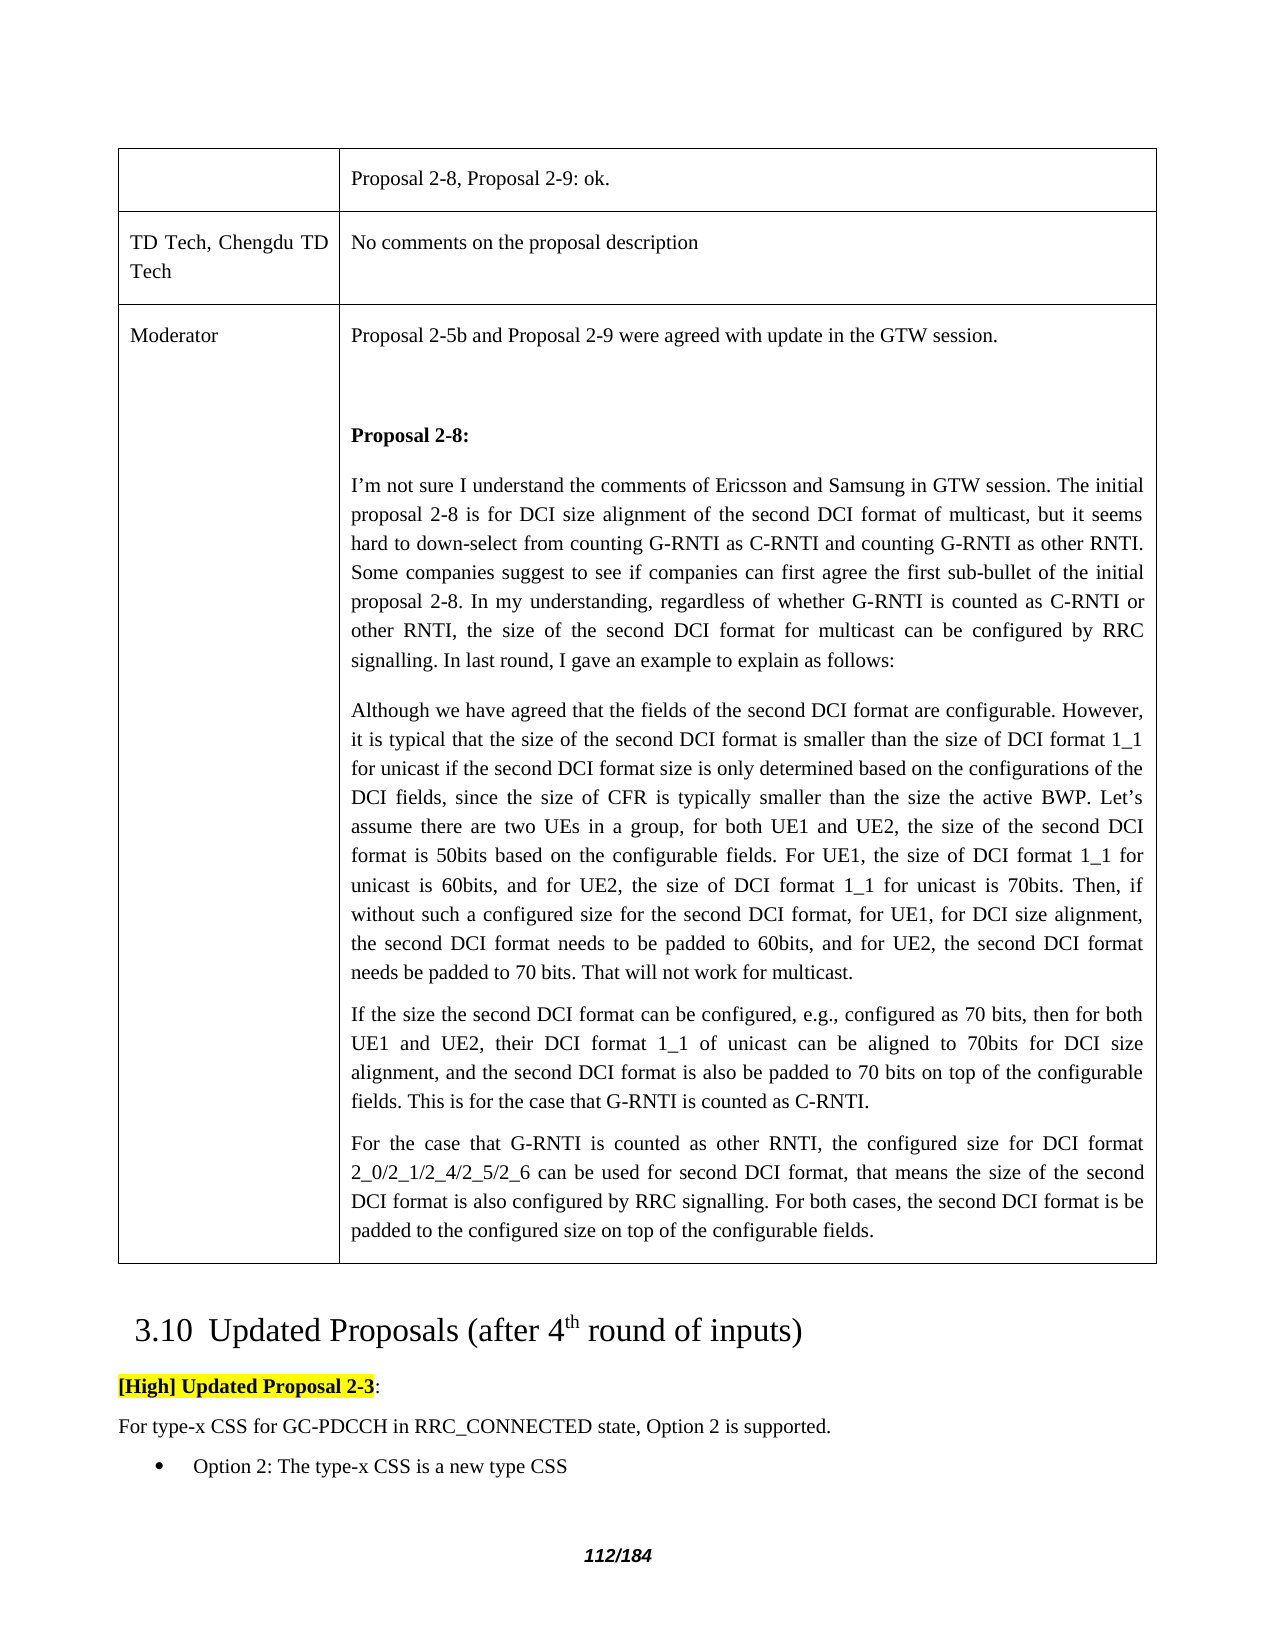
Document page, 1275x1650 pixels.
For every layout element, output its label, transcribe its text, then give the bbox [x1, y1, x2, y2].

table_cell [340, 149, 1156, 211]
text [High] Updated Proposal 2-3: [118, 1373, 1157, 1398]
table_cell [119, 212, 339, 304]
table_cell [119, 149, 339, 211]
list Option 2: The type-x CSS is a new type CSS [156, 1454, 1157, 1478]
text For type-x CSS for GC-PDCCH in RRC_CONNECTED state, Option 2 is supported. [118, 1414, 1157, 1438]
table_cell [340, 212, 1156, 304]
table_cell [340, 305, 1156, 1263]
subtitle Updated Proposals (after 4th round of inputs) [134, 1311, 1157, 1349]
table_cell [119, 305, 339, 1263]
